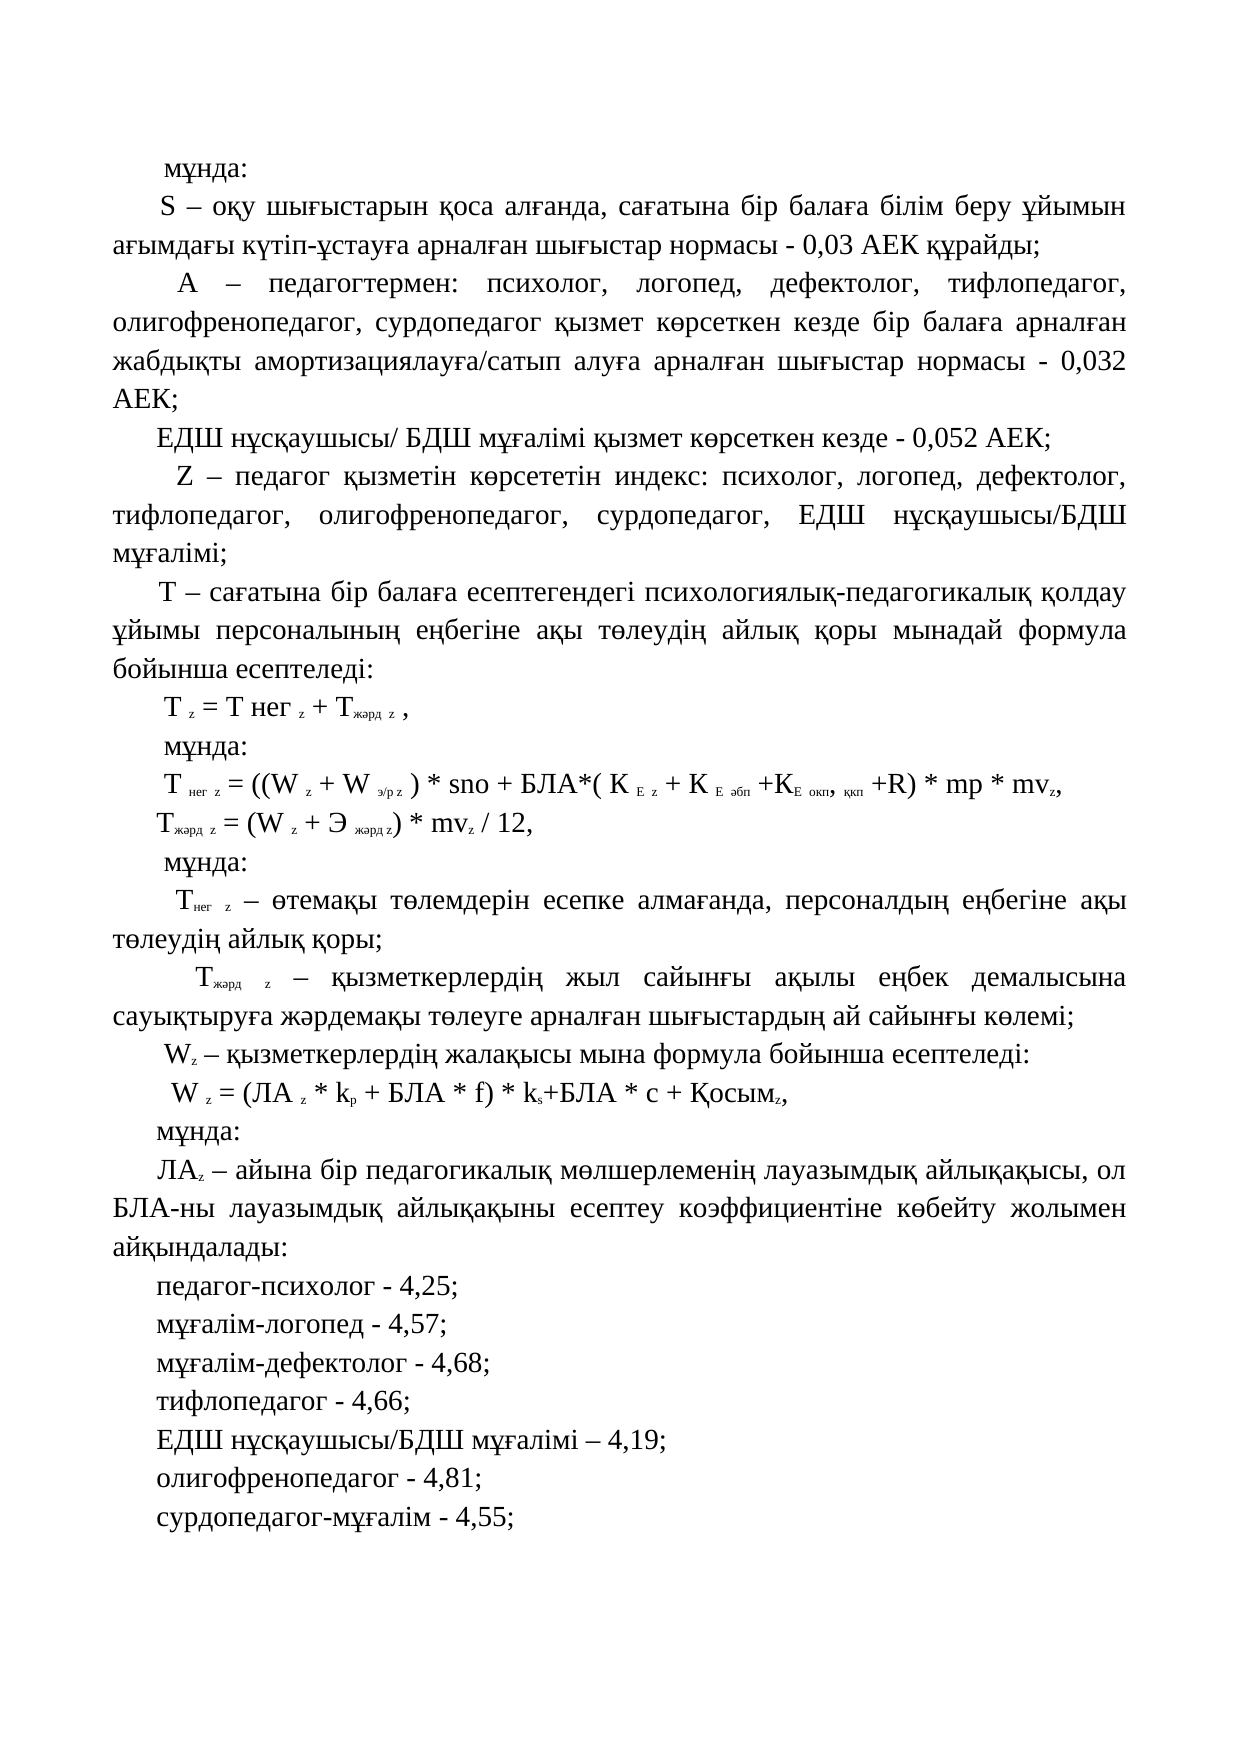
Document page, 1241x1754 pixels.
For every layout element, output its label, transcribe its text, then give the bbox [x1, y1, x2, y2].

text ЕДШ нұсқаушысы/ БДШ мұғалімі қызмет көрсеткен кезде - 0,052 АЕК; [112, 420, 1128, 453]
text T – сағатына бір балаға есептегендегі психологиялық-педагогикалық қолдау ұйымы персоналының еңбегіне ақы төлеудің айлық қоры мынадай формула бойынша есептеледі: [112, 574, 1128, 684]
text мұнда: [112, 728, 1128, 762]
text Tжәрд z – қызметкерлердің жыл сайынғы ақылы еңбек демалысына сауықтыруға жәрдемақы төлеуге арналған шығыстардың ай сайынғы көлемі; [112, 959, 1128, 1031]
text тифлопедагог - 4,66; [112, 1383, 1128, 1417]
text W z = (ЛА z * kp + БЛА * f) * ks+БЛА * с + Қосымz, [112, 1075, 1128, 1108]
text олигофренопедагог - 4,81; [112, 1460, 1128, 1494]
text Tнег z – өтемақы төлемдерін есепке алмағанда, персоналдың еңбегіне ақы төлеудің айлық қоры; [112, 882, 1128, 954]
text мұғалім-логопед - 4,57; [112, 1306, 1128, 1340]
text ЛАz – айына бір педагогикалық мөлшерлеменің лауазымдық айлықақысы, ол БЛА-ны лауазымдық айлықақыны есептеу коэффициентіне көбейту жолымен айқындалады: [112, 1152, 1128, 1263]
text Z – педагог қызметін көрсететін индекс: психолог, логопед, дефектолог, тифлопедагог, олигофренопедагог, сурдопедагог, ЕДШ нұсқаушысы/БДШ мұғалімі; [112, 458, 1128, 569]
text Wz – қызметкерлердің жалақысы мына формула бойынша есептеледі: [112, 1036, 1128, 1070]
text T нег z = ((W z + W э/р z ) * sno + БЛА*( К Е z + К Е әбп +КЕ окп, қкп +R) * mp * mvz, [112, 767, 1128, 800]
text S – оқу шығыстарын қоса алғанда, сағатына бір балаға білім беру ұйымын ағымдағы күтіп-ұстауға арналған шығыстар нормасы - 0,03 АЕК құрайды; [112, 188, 1128, 261]
text Т z = T нег z + Тжәрд z , [112, 689, 1128, 723]
text мұнда: [112, 1113, 1128, 1147]
text мұғалім-дефектолог - 4,68; [112, 1345, 1128, 1378]
text ЕДШ нұсқаушысы/БДШ мұғалімі – 4,19; [112, 1422, 1128, 1455]
text Tжәрд z = (W z + Э жәрд z) * mvz / 12, [112, 805, 1128, 839]
text педагог-психолог - 4,25; [112, 1268, 1128, 1301]
text мұнда: [112, 150, 1128, 183]
text сурдопедагог-мұғалім - 4,55; [112, 1499, 1128, 1532]
text А – педагогтермен: психолог, логопед, дефектолог, тифлопедагог, олигофренопедагог, сурдопедагог қызмет көрсеткен кезде бір балаға арналған жабдықты амортизациялауға/сатып алуға арналған шығыстар нормасы - 0,032 АЕК; [112, 266, 1128, 415]
text мұнда: [112, 844, 1128, 877]
